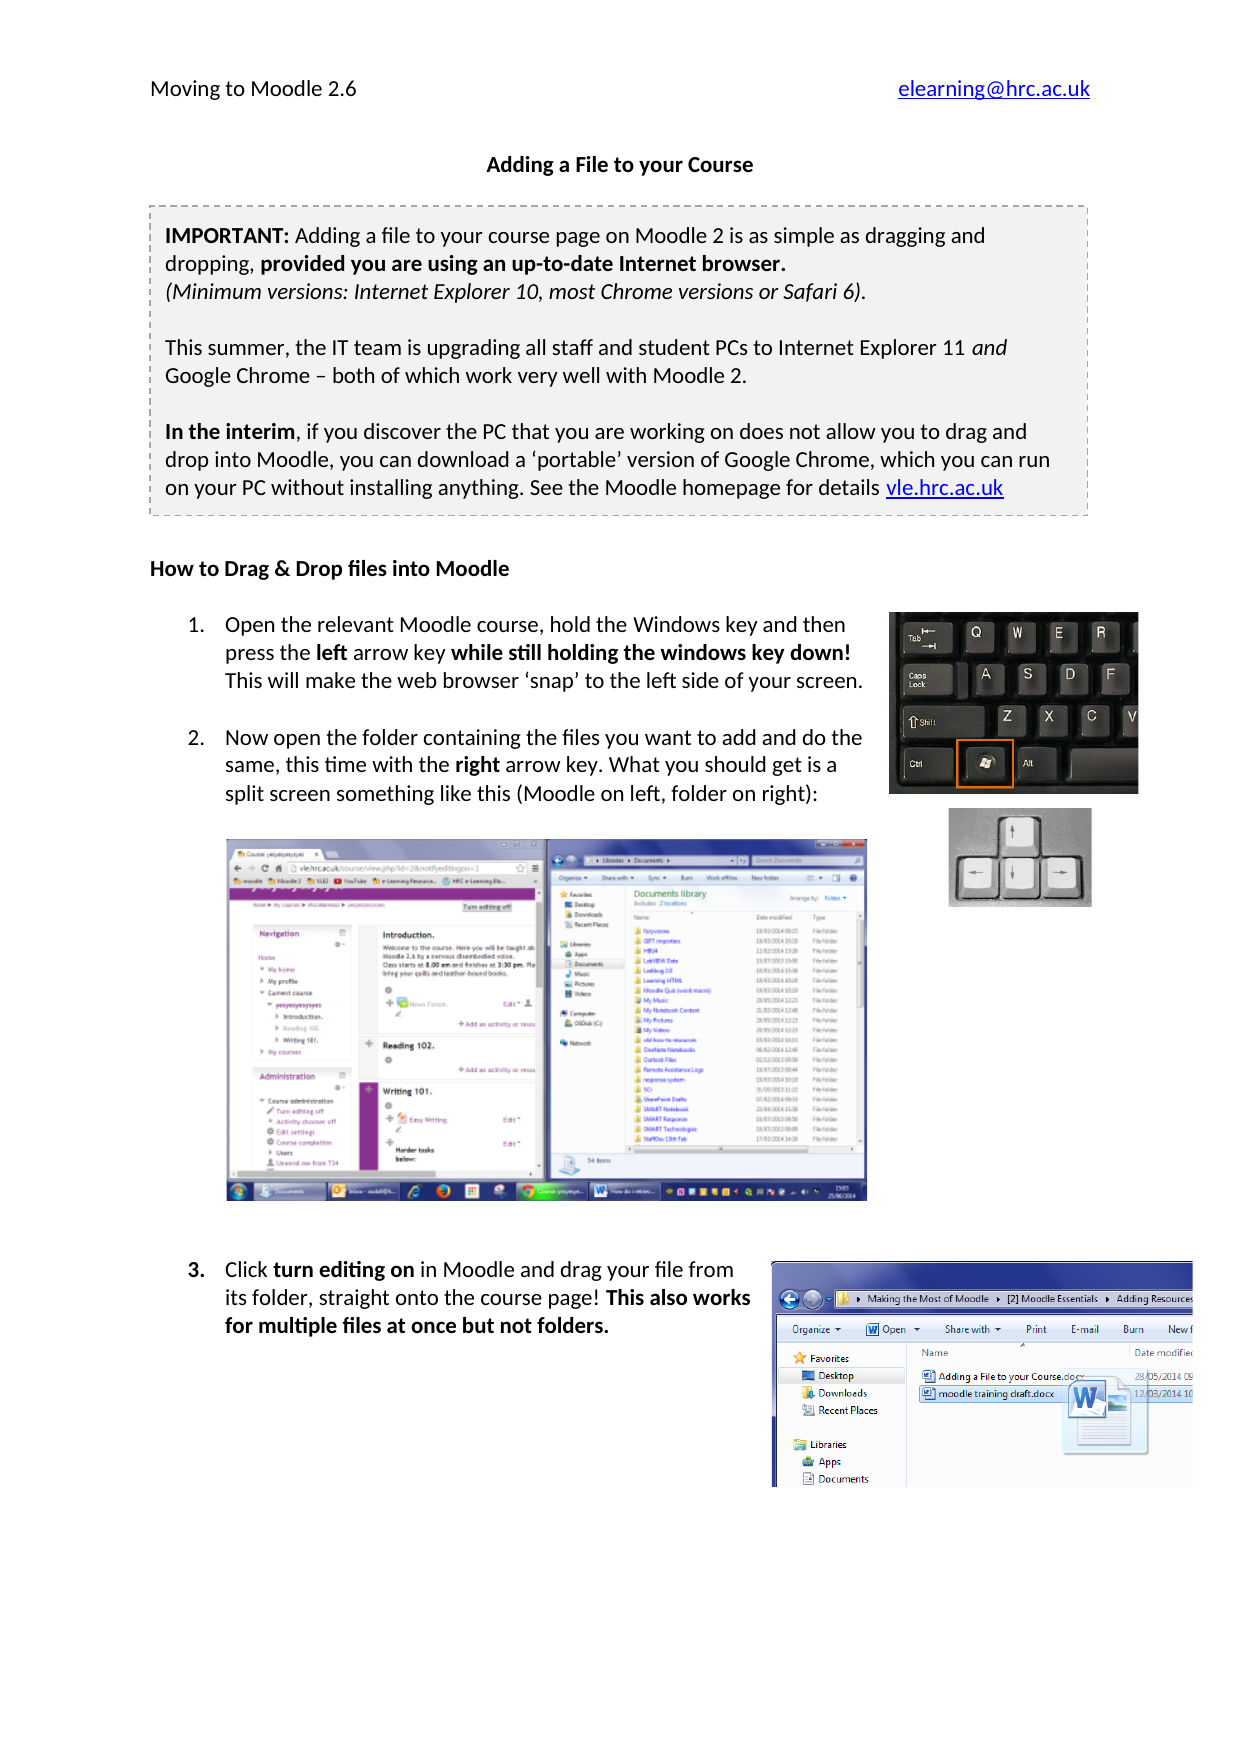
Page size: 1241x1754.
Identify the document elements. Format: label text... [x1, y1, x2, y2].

picture [948, 808, 1092, 907]
picture [226, 839, 868, 1201]
picture [771, 1261, 1193, 1487]
picture [889, 612, 1139, 794]
list Open the relevant Moodle course, hold the Windows key and then press the left arrow key while still holding the windows key down! This will make the web browser ‘snap’ to the left side of your screen. [187, 611, 1090, 694]
list Now open the folder containing the files you want to add and do the same, this time with the right arrow key. What you should get is a split screen something like this (Moodle on left, folder on right): [187, 723, 1090, 807]
text Adding a File to your Course [150, 150, 1090, 178]
list Click turn editing on in Moodle and drag your file from its folder, straight onto the course page! This also works for multiple files at once but not folders. [187, 1255, 1090, 1339]
text How to Drag & Drop files into Moodle [150, 554, 1090, 582]
